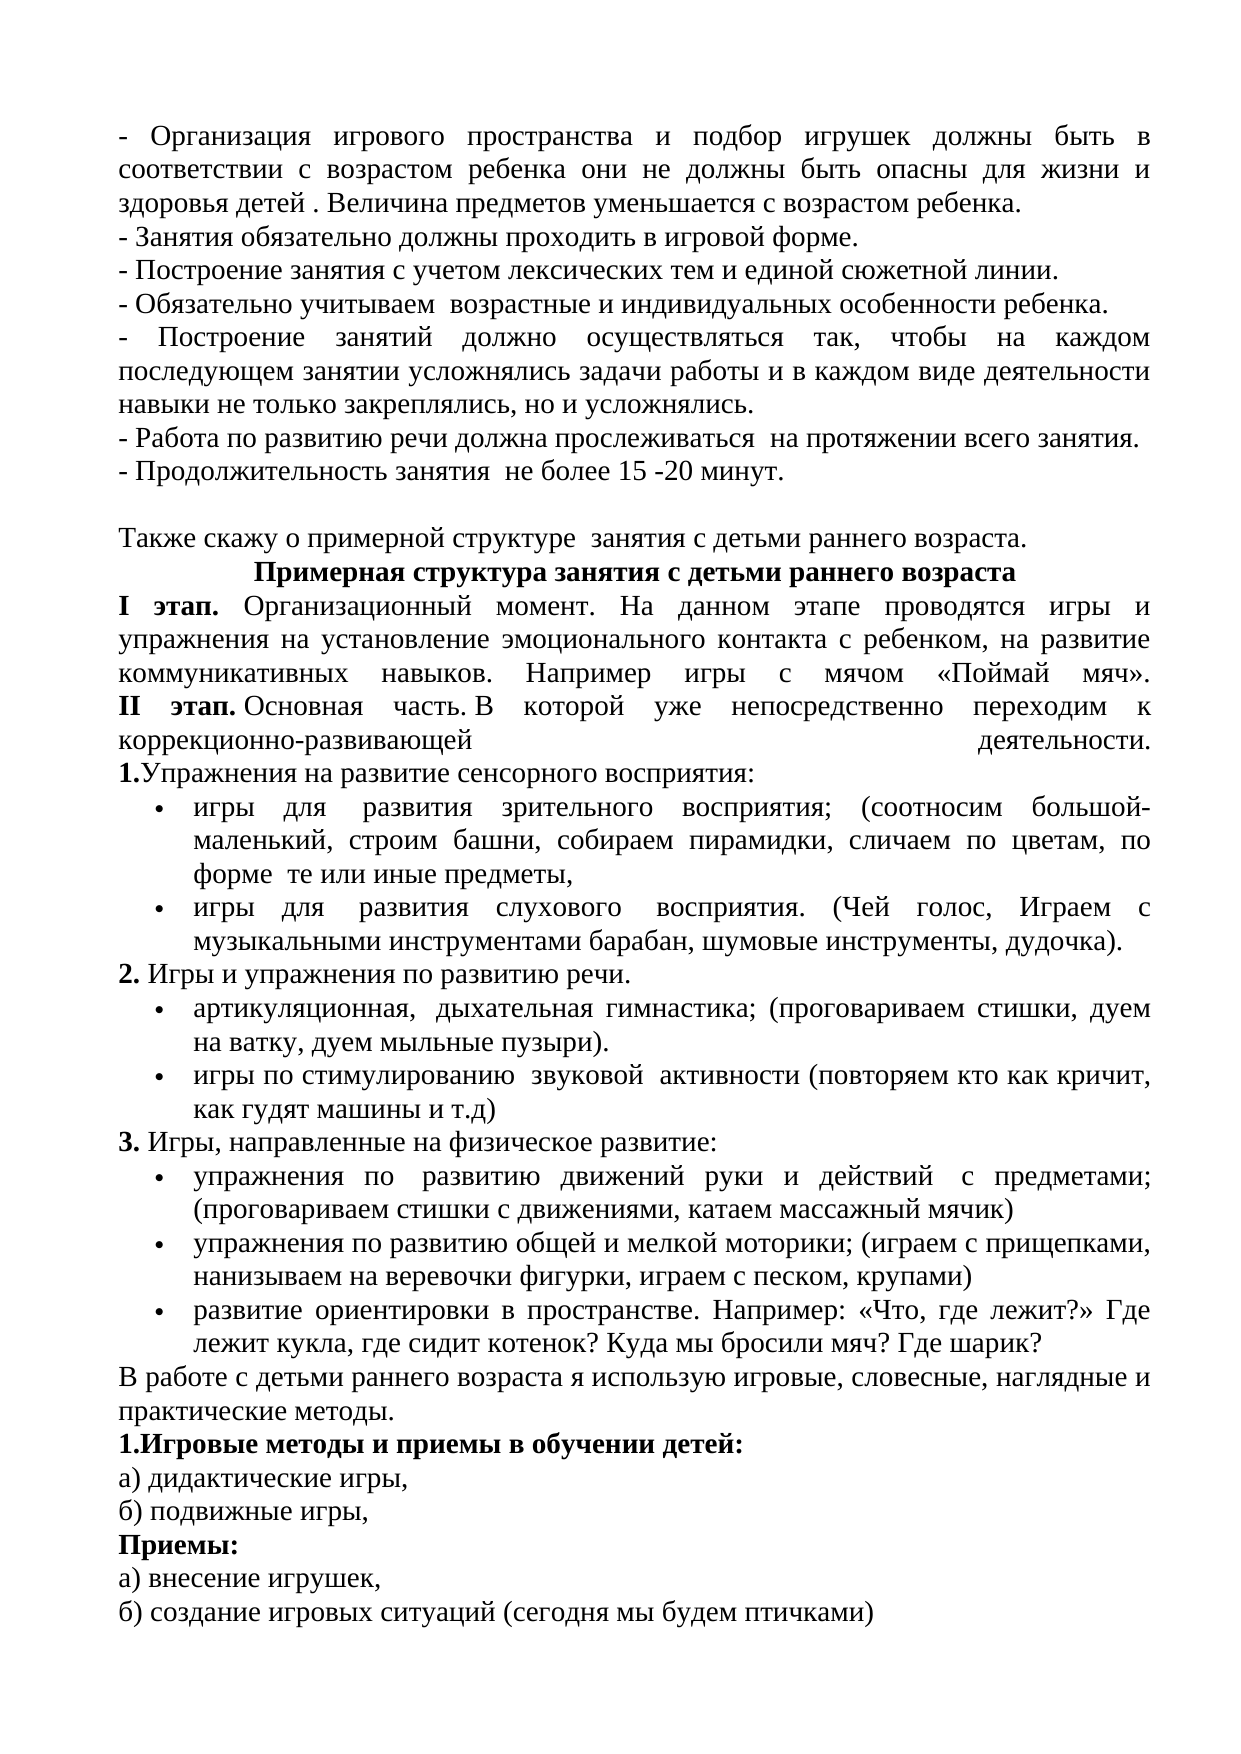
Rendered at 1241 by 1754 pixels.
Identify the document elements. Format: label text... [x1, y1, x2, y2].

text 2. Игры и упражнения по развитию речи. [118, 957, 1152, 990]
list игры для развития слухового восприятия. (Чей голос, Играем с музыкальными инструментами барабан, шумовые инструменты, дудочка). [156, 889, 1152, 957]
list упражнения по развитию общей и мелкой моторики; (играем с прищепками, нанизываем на веревочки фигурки, играем с песком, крупами) [156, 1225, 1152, 1292]
text В работе с детьми раннего возраста я использую игровые, словесные, наглядные и практические методы. [118, 1359, 1152, 1426]
text - Продолжительность занятия не более 15 -20 минут. [118, 453, 1152, 487]
text - Работа по развитию речи должна прослеживаться на протяжении всего занятия. [118, 420, 1152, 453]
text 3. Игры, направленные на физическое развитие: [118, 1124, 1152, 1158]
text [118, 1426, 1137, 1627]
text - Организация игрового пространства и подбор игрушек должны быть в соответствии с возрастом ребенка они не должны быть опасны для жизни и здоровья детей . Величина предметов уменьшается с возрастом ребенка. [118, 118, 1152, 219]
list игры по стимулированию звуковой активности (повторяем кто как кричит, как гудят машины и т.д) [156, 1057, 1152, 1124]
list развитие ориентировки в пространстве. Например: «Что, где лежит?» Где лежит кукла, где сидит котенок? Куда мы бросили мяч? Где шарик? [156, 1292, 1152, 1359]
text Примерная структура занятия с детьми раннего возраста [118, 554, 1152, 588]
text - Построение занятия с учетом лексических тем и единой сюжетной линии. [118, 252, 1152, 286]
list игры для развития зрительного восприятия; (соотносим большой-маленький, строим башни, собираем пирамидки, сличаем по цветам, по форме те или иные предметы, [156, 789, 1152, 889]
list упражнения по развитию движений руки и действий с предметами; (проговариваем стишки с движениями, катаем массажный мячик) [156, 1158, 1152, 1225]
text I этап. Организационный момент. На данном этапе проводятся игры и упражнения на установление эмоционального контакта с ребенком, на развитие коммуникативных навыков. Например игры с мячом «Поймай мяч». II этап. Основная часть. В которой уже непосредственно переходим к коррекционно-развивающей деятельности. 1.Упражнения на развитие сенсорного восприятия: [118, 588, 1152, 789]
list артикуляционная, дыхательная гимнастика; (проговариваем стишки, дуем на ватку, дуем мыльные пузыри). [156, 990, 1152, 1057]
text - Построение занятий должно осуществляться так, чтобы на каждом последующем занятии усложнялись задачи работы и в каждом виде деятельности навыки не только закреплялись, но и усложнялись. [118, 319, 1152, 420]
text - Обязательно учитываем возрастные и индивидуальных особенности ребенка. [118, 286, 1152, 319]
text - Занятия обязательно должны проходить в игровой форме. [118, 219, 1152, 252]
text Также скажу о примерной структуре занятия с детьми раннего возраста. [118, 521, 1137, 554]
